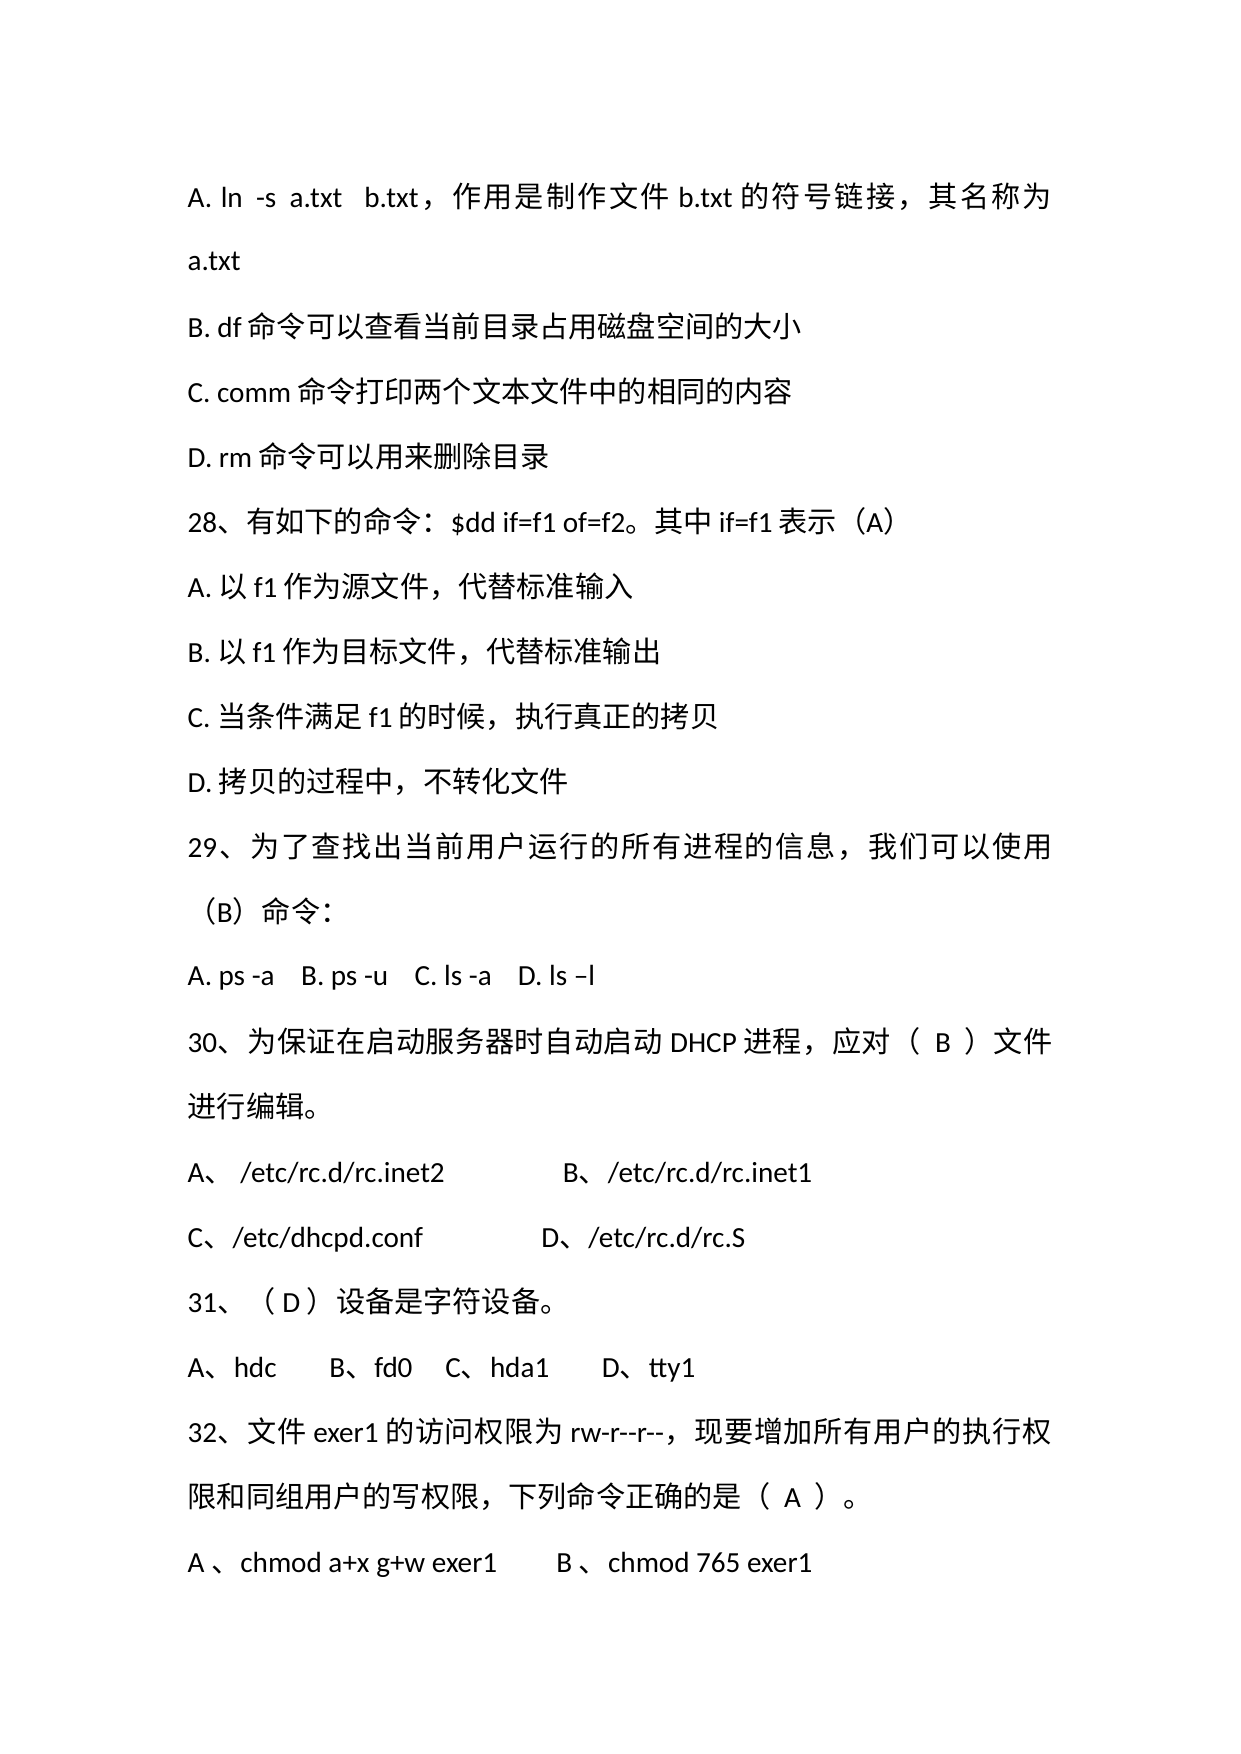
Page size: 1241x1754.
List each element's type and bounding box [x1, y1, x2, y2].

text [187, 162, 1053, 1592]
